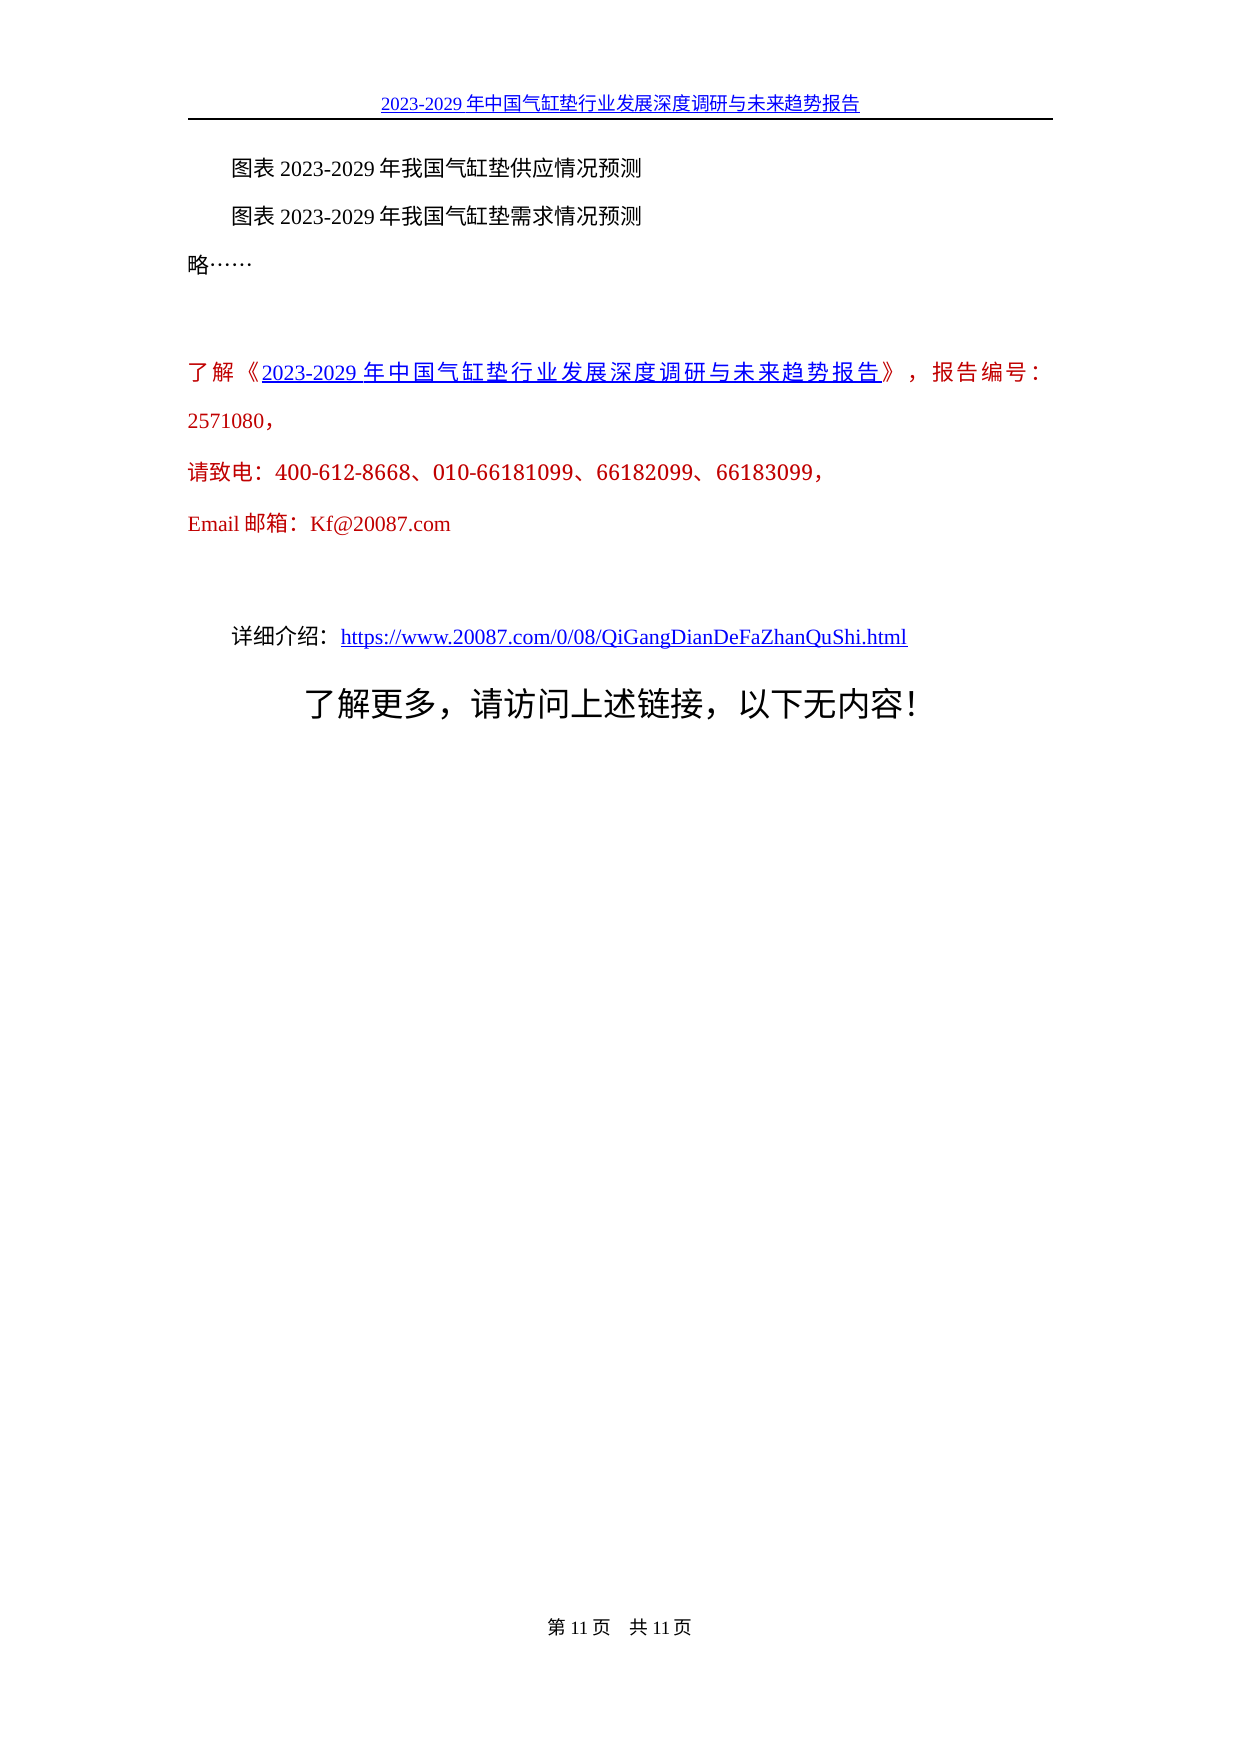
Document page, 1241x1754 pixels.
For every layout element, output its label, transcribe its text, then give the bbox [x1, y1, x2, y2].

text 了解《2023-2029年中国气缸垫行业发展深度调研与未来趋势报告》，报告编号：2571080， [187, 354, 1053, 435]
text Email邮箱：Kf@20087.com [187, 506, 1053, 538]
text 详细介绍：https://www.20087.com/0/08/QiGangDianDeFaZhanQuShi.html [187, 619, 1053, 651]
text 请致电：400-612-8668、010-66181099、66182099、66183099， [187, 454, 1053, 487]
title 了解更多，请访问上述链接，以下无内容！ [187, 669, 1053, 734]
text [187, 150, 1053, 280]
